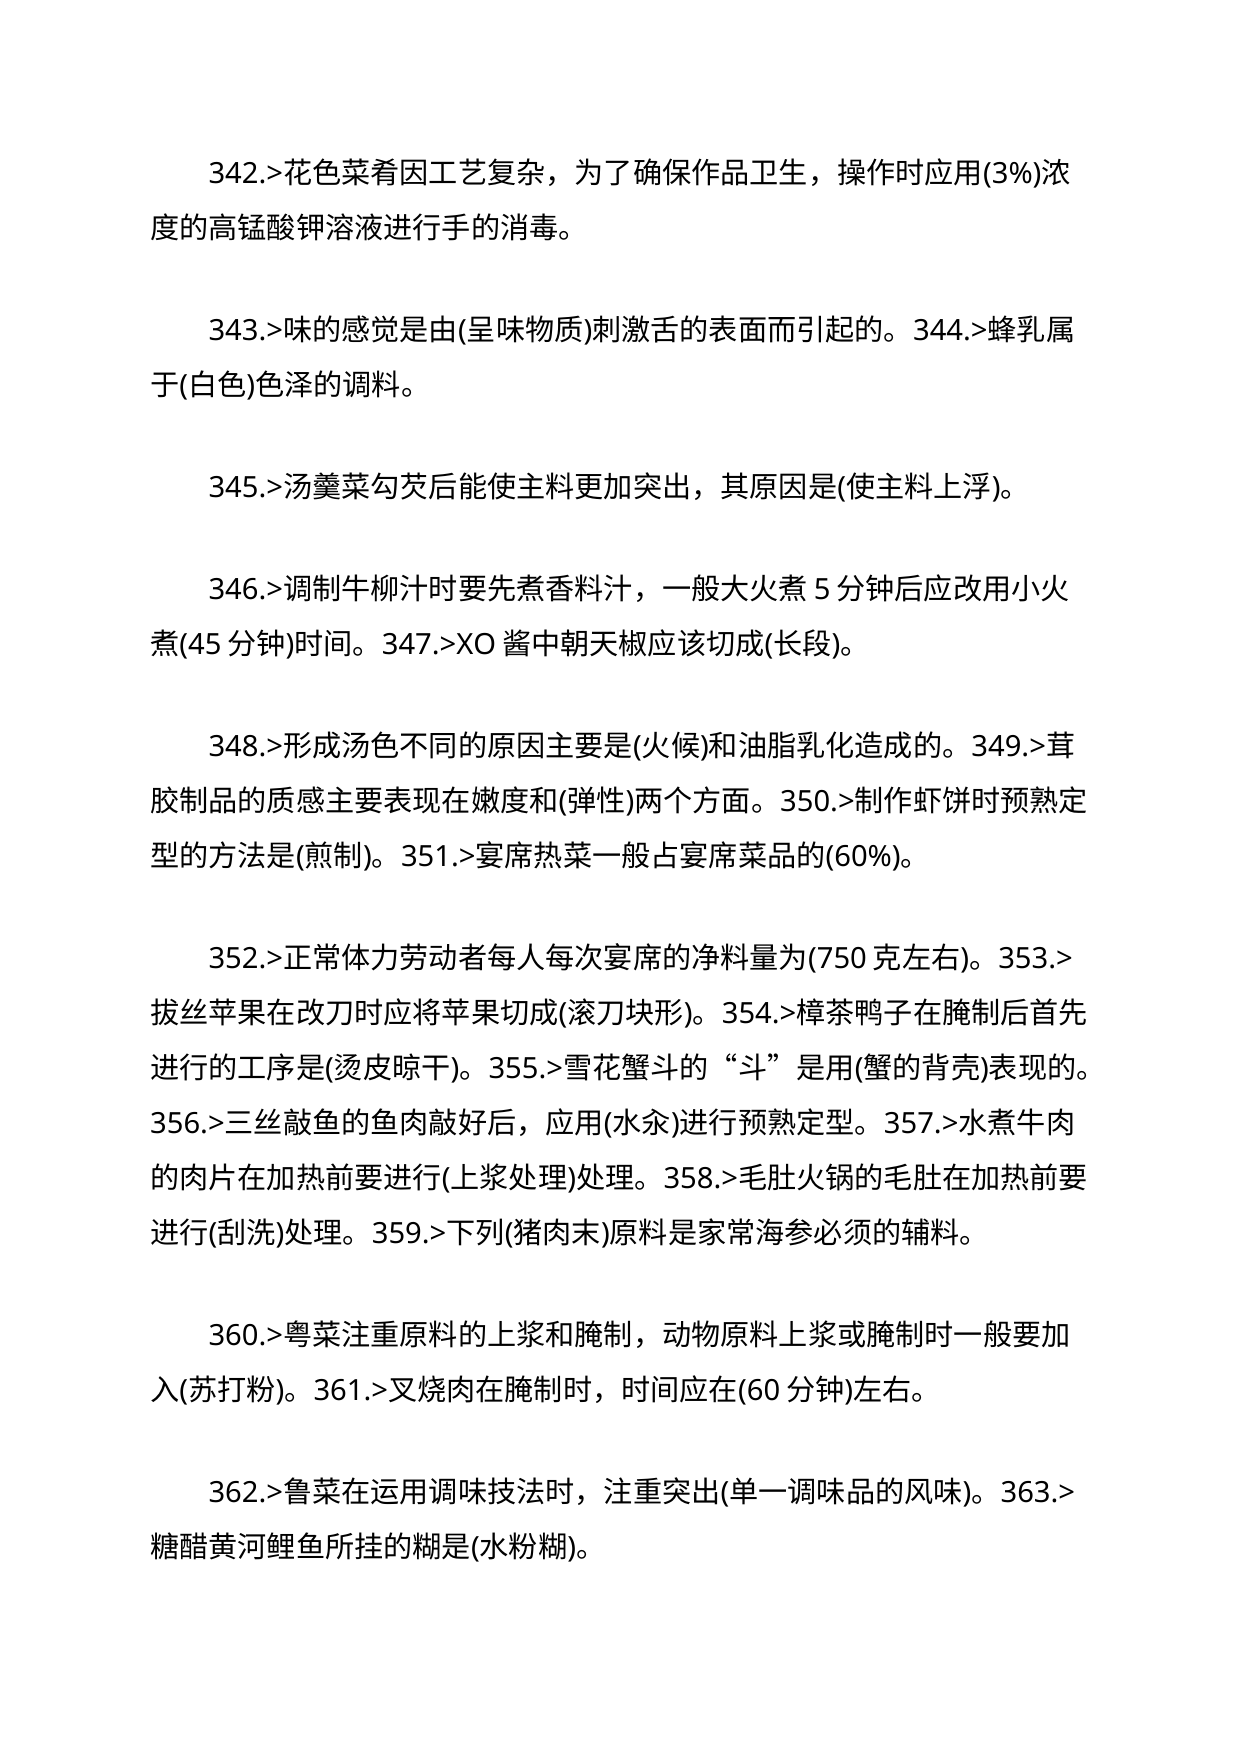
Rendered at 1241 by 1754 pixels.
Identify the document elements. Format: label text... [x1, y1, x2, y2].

text 348.>形成汤色不同的原因主要是(火候)和油脂乳化造成的。349.>茸胶制品的质感主要表现在嫩度和(弹性)两个方面。350.>制作虾饼时预熟定型的方法是(煎制)。351.>宴席热菜一般占宴席菜品的(60%)。 [150, 723, 1090, 875]
text 362.>鲁菜在运用调味技法时，注重突出(单一调味品的风味)。363.>糖醋黄河鲤鱼所挂的糊是(水粉糊)。 [150, 1469, 1090, 1566]
text 352.>正常体力劳动者每人每次宴席的净料量为(750克左右)。353.>拔丝苹果在改刀时应将苹果切成(滚刀块形)。354.>樟茶鸭子在腌制后首先进行的工序是(烫皮晾干)。355.>雪花蟹斗的“斗”是用(蟹的背壳)表现的。356.>三丝敲鱼的鱼肉敲好后，应用(水汆)进行预熟定型。357.>水煮牛肉的肉片在加热前要进行(上浆处理)处理。358.>毛肚火锅的毛肚在加热前要进行(刮洗)处理。359.>下列(猪肉末)原料是家常海参必须的辅料。 [150, 935, 1090, 1252]
text 360.>粤菜注重原料的上浆和腌制，动物原料上浆或腌制时一般要加入(苏打粉)。361.>叉烧肉在腌制时，时间应在(60分钟)左右。 [150, 1312, 1090, 1409]
text 342.>花色菜肴因工艺复杂，为了确保作品卫生，操作时应用(3%)浓度的高锰酸钾溶液进行手的消毒。 [150, 150, 1090, 247]
text 345.>汤羹菜勾芡后能使主料更加突出，其原因是(使主料上浮)。 [150, 464, 1090, 506]
text 343.>味的感觉是由(呈味物质)刺激舌的表面而引起的。344.>蜂乳属于(白色)色泽的调料。 [150, 307, 1090, 404]
text 346.>调制牛柳汁时要先煮香料汁，一般大火煮5分钟后应改用小火煮(45分钟)时间。347.>XO酱中朝天椒应该切成(长段)。 [150, 566, 1090, 663]
